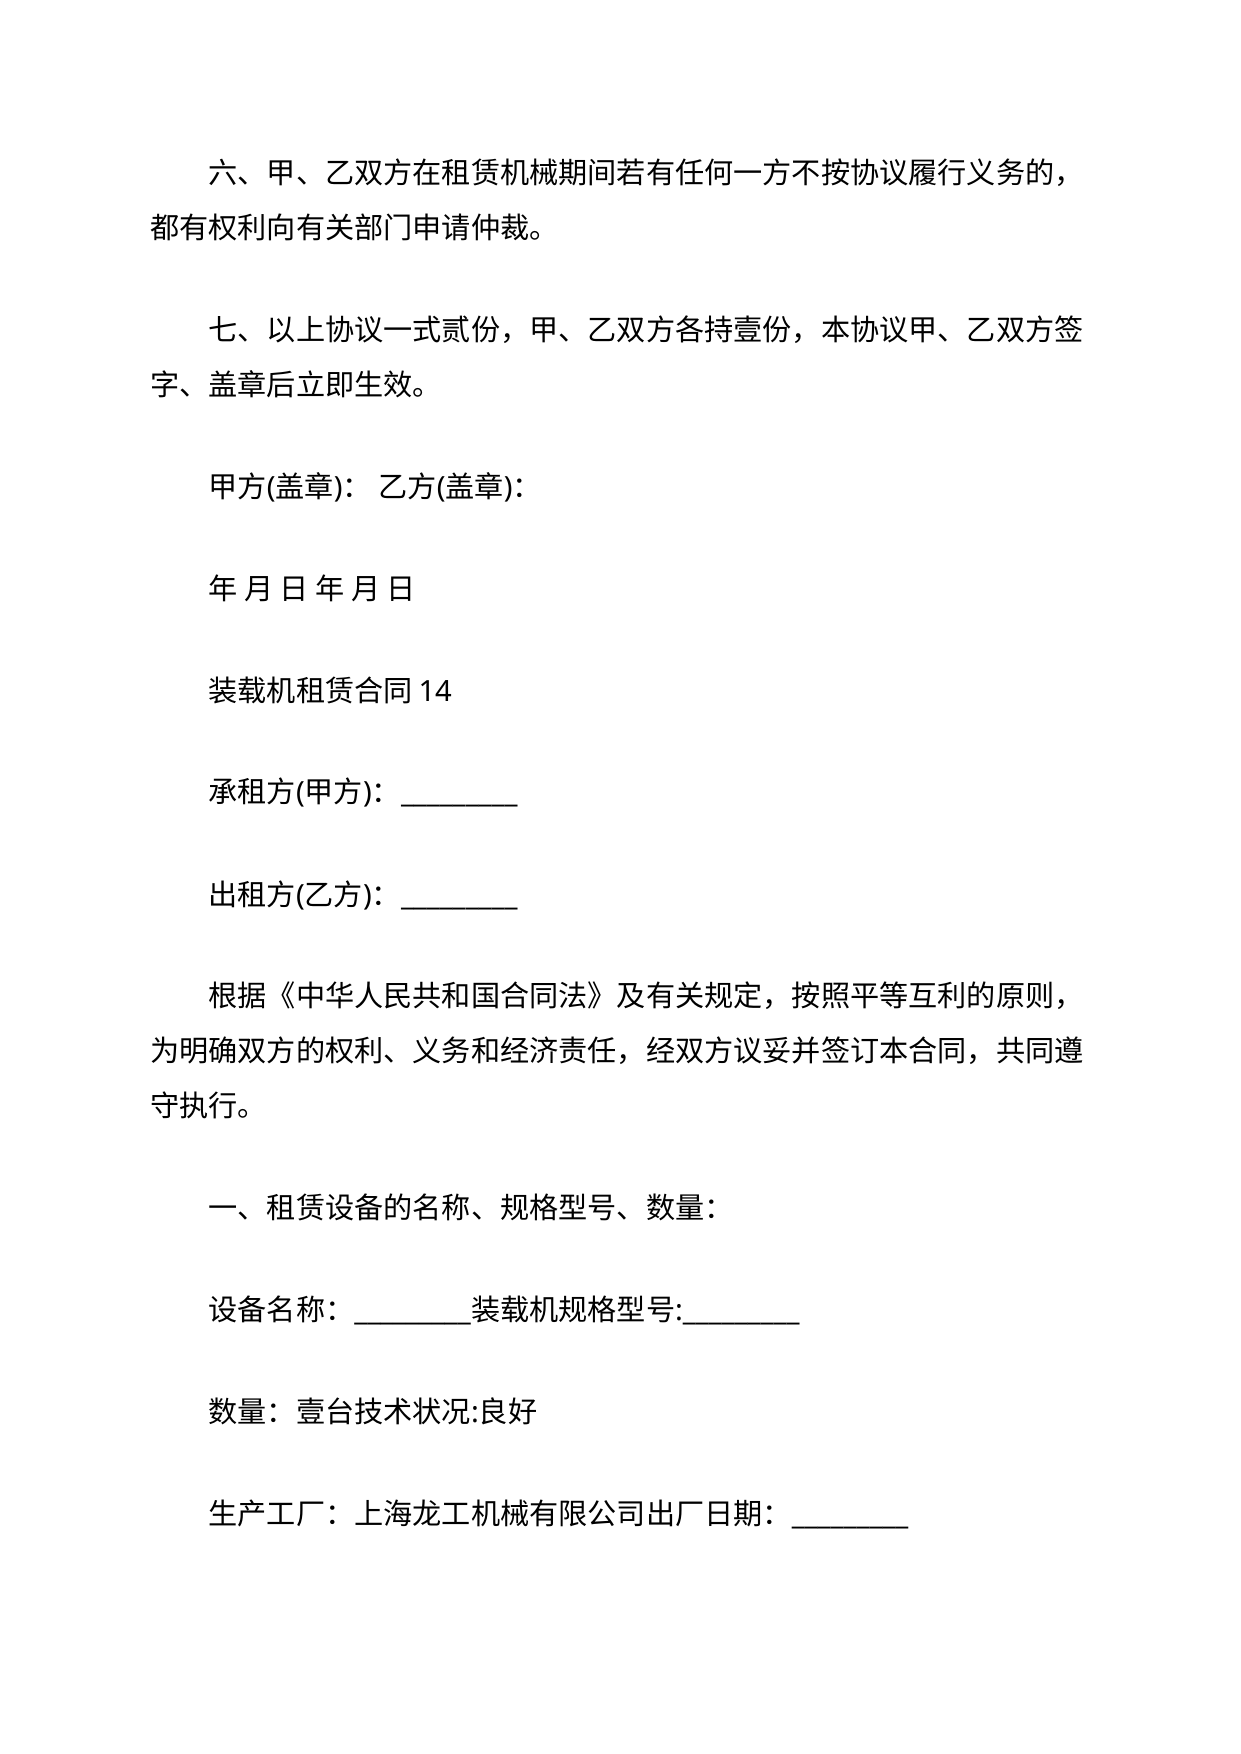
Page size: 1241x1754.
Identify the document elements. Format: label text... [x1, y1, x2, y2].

text 出租方(乙方)：_________ [150, 871, 1090, 913]
text 一、租赁设备的名称、规格型号、数量： [150, 1184, 1090, 1227]
text 甲方(盖章)： 乙方(盖章)： [150, 463, 1090, 506]
text 年 月 日 年 月 日 [150, 565, 1090, 608]
text 承租方(甲方)：_________ [150, 769, 1090, 811]
text 生产工厂：上海龙工机械有限公司出厂日期：_________ [150, 1490, 1090, 1533]
text 数量：壹台技术状况:良好 [150, 1388, 1090, 1431]
text 设备名称：_________装载机规格型号:_________ [150, 1286, 1090, 1329]
text 装载机租赁合同14 [150, 667, 1090, 709]
text 根据《中华人民共和国合同法》及有关规定，按照平等互利的原则，为明确双方的权利、义务和经济责任，经双方议妥并签订本合同，共同遵守执行。 [150, 973, 1090, 1125]
text 六、甲、乙双方在租赁机械期间若有任何一方不按协议履行义务的，都有权利向有关部门申请仲裁。 [150, 150, 1090, 247]
text 七、以上协议一式贰份，甲、乙双方各持壹份，本协议甲、乙双方签字、盖章后立即生效。 [150, 307, 1090, 404]
